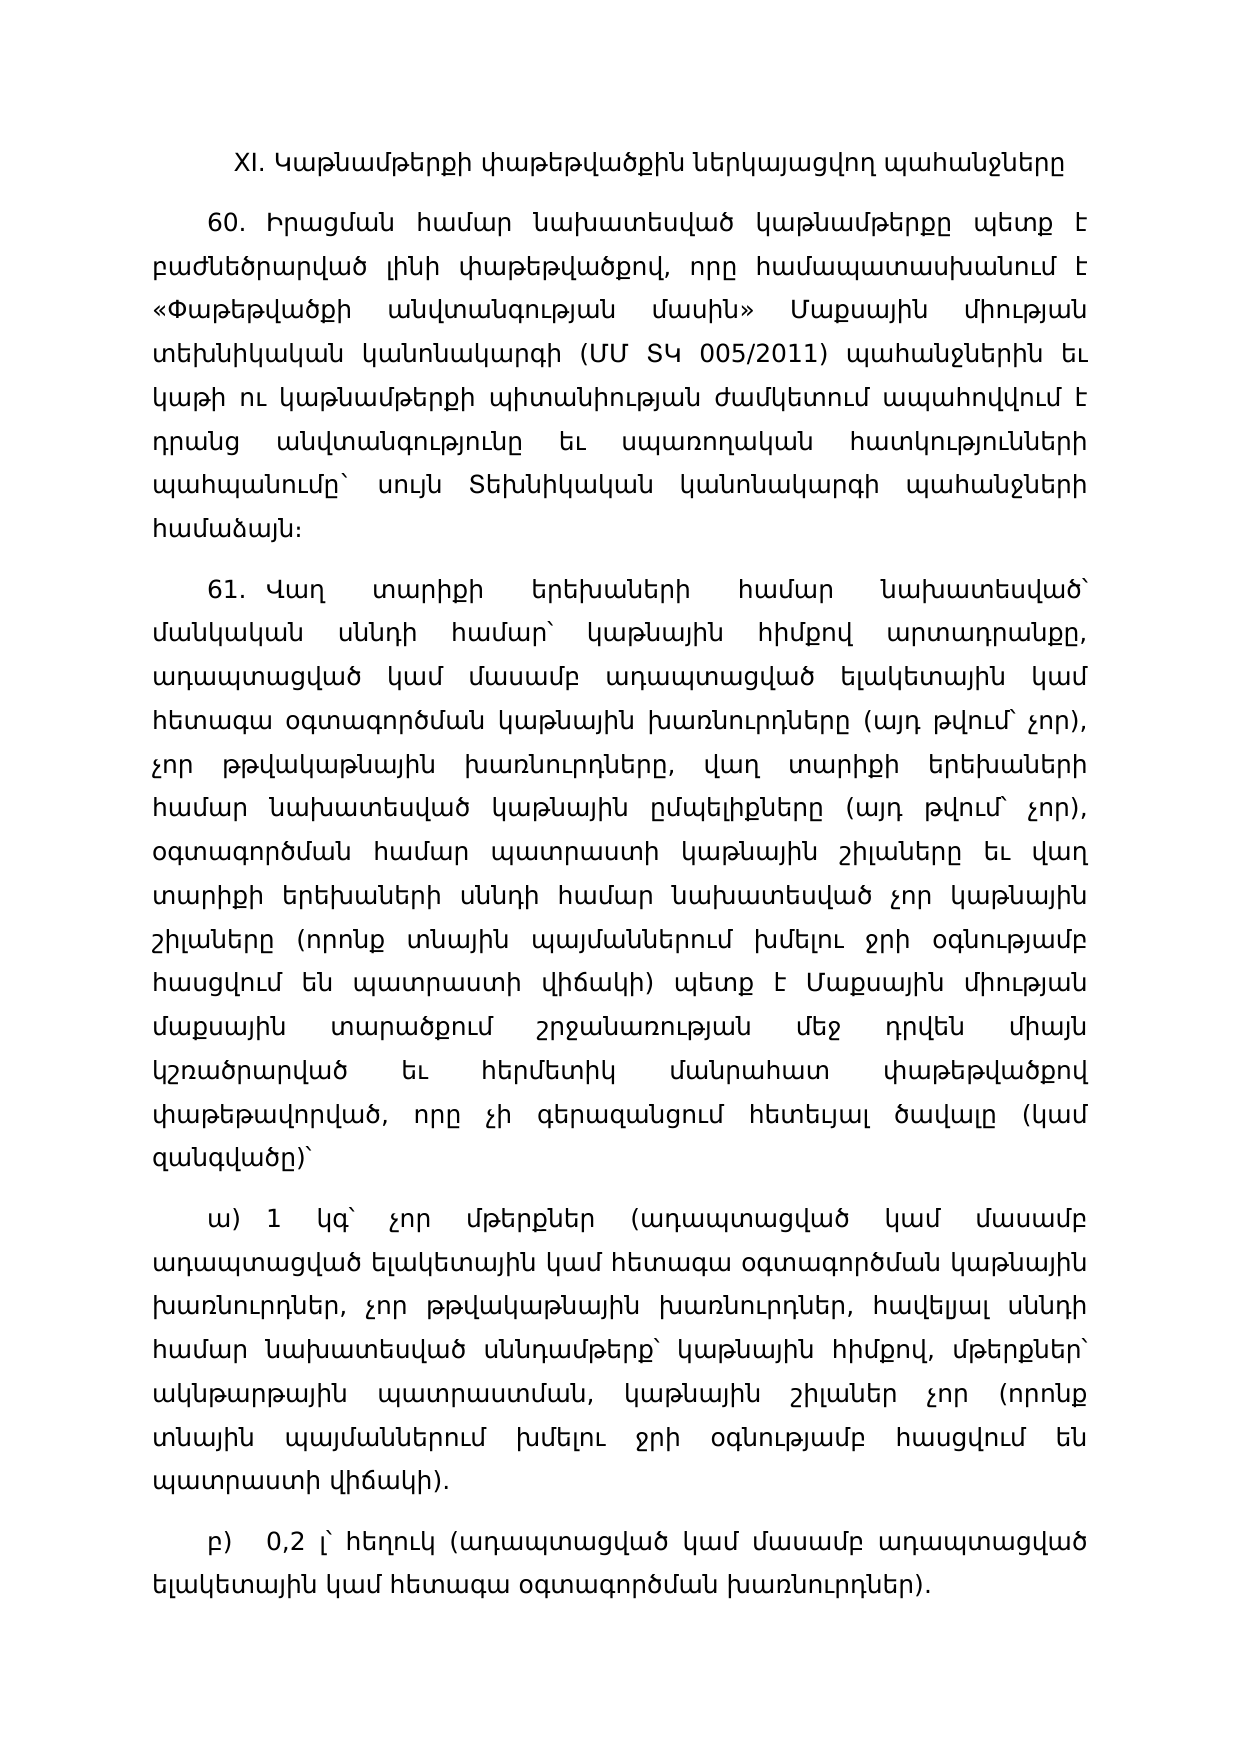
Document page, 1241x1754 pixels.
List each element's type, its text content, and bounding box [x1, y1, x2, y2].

text 60. Իրացման համար նախատեսված կաթնամթերքը պետք է բաժնեծրարված լինի փաթեթվածքով, որը համապատասխանում է «Փաթեթվածքի անվտանգության մասին» Մաքսային միության տեխնիկական կանոնակարգի (ՄՄ ՏԿ 005/2011) պահանջներին եւ կաթի ու կաթնամթերքի պիտանիության ժամկետում ապահովվում է դրանց անվտանգությունը եւ սպառողական հատկությունների պահպանումը` սույն Տեխնիկական կանոնակարգի պահանջների համաձայն։ [152, 208, 1088, 543]
text ա) 1 կգ՝ չոր մթերքներ (ադապտացված կամ մասամբ ադապտացված ելակետային կամ հետագա օգտագործման կաթնային խառնուրդներ, չոր թթվակաթնային խառնուրդներ, հավելյալ սննդի համար նախատեսված սննդամթերք՝ կաթնային հիմքով, մթերքներ՝ ակնթարթային պատրաստման, կաթնային շիլաներ չոր (որոնք տնային պայմաններում խմելու ջրի օգնությամբ հասցվում են պատրաստի վիճակի). [152, 1204, 1088, 1496]
text բ) 0,2 լ՝ հեղուկ (ադապտացված կամ մասամբ ադապտացված ելակետային կամ հետագա օգտագործման խառնուրդներ). [152, 1527, 1088, 1600]
text 61. Վաղ տարիքի երեխաների համար նախատեսված՝ մանկական սննդի համար՝ կաթնային հիմքով արտադրանքը, ադապտացված կամ մասամբ ադապտացված ելակետային կամ հետագա օգտագործման կաթնային խառնուրդները (այդ թվում՝ չոր), չոր թթվակաթնային խառնուրդները, վաղ տարիքի երեխաների համար նախատեսված կաթնային ըմպելիքները (այդ թվում՝ չոր), օգտագործման համար պատրաստի կաթնային շիլաները եւ վաղ տարիքի երեխաների սննդի համար նախատեսված չոր կաթնային շիլաները (որոնք տնային պայմաններում խմելու ջրի օգնությամբ հասցվում են պատրաստի վիճակի) պետք է Մաքսային միության մաքսային տարածքում շրջանառության մեջ դրվեն միայն կշռածրարված եւ հերմետիկ մանրահատ փաթեթվածքով փաթեթավորված, որը չի գերազանցում հետեւյալ ծավալը (կամ զանգվածը)՝ [152, 575, 1088, 1173]
text XI. Կաթնամթերքի փաթեթվածքին ներկայացվող պահանջները [152, 148, 1092, 177]
